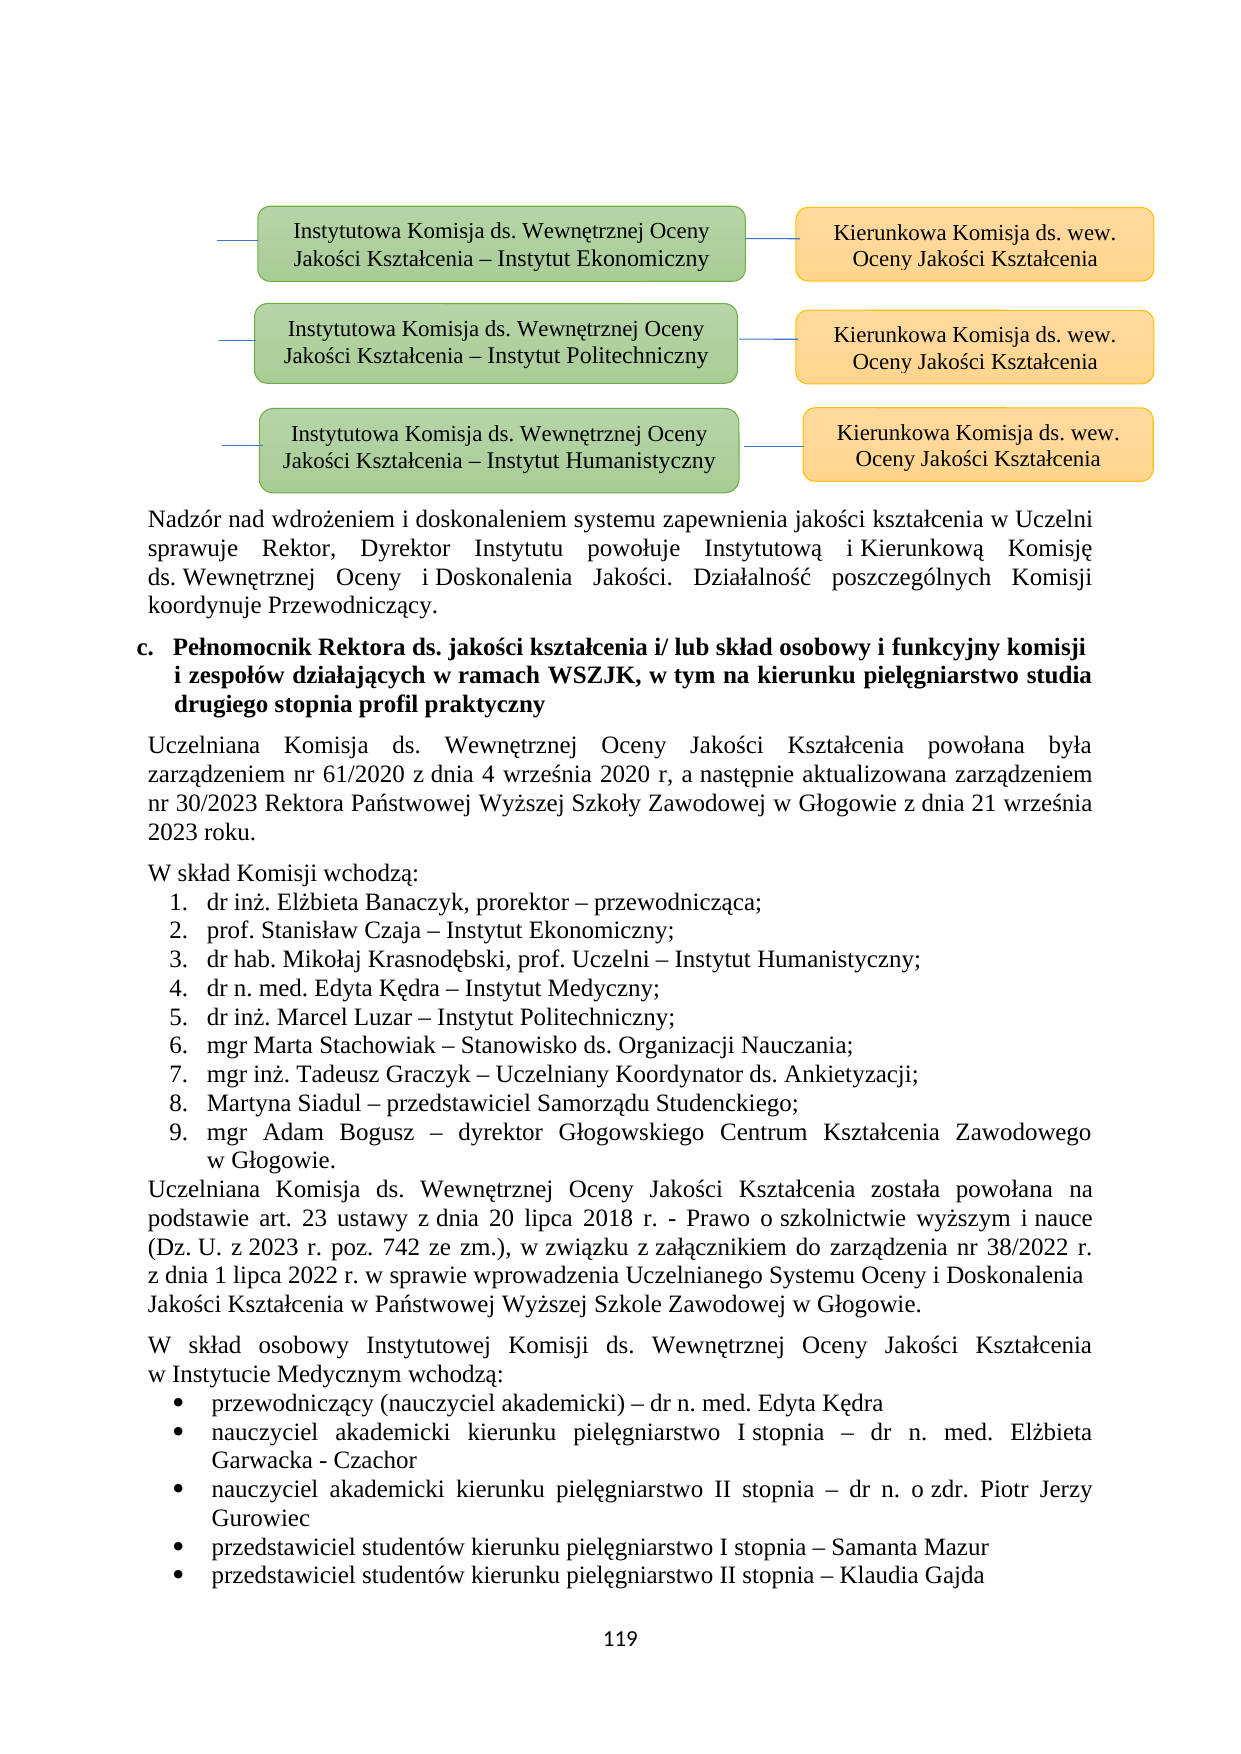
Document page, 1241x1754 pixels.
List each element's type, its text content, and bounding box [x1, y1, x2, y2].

list nauczyciel akademicki kierunku pielęgniarstwo II stopnia – dr n. o zdr. Piotr Jerzy Gurowiec [174, 1474, 1093, 1532]
list dr hab. Mikołaj Krasnodębski, prof. Uczelni – Instytut Humanistyczny; [169, 944, 1093, 973]
list nauczyciel akademicki kierunku pielęgniarstwo I stopnia – dr n. med. Elżbieta Garwacka - Czachor [174, 1417, 1093, 1474]
list Martyna Siadul – przedstawiciel Samorządu Studenckiego; [169, 1088, 1093, 1117]
list mgr inż. Tadeusz Graczyk – Uczelniany Koordynator ds. Ankietyzacji; [169, 1059, 1093, 1088]
text Uczelniana Komisja ds. Wewnętrznej Oceny Jakości Kształcenia powołana była zarządzeniem nr 61/2020 z dnia 4 września 2020 r, a następnie aktualizowana zarządzeniem nr 30/2023 Rektora Państwowej Wyższej Szkoły Zawodowej w Głogowie z dnia 21 września 2023 roku. [148, 731, 1093, 846]
list przedstawiciel studentów kierunku pielęgniarstwo II stopnia – Klaudia Gajda [174, 1561, 1093, 1589]
list prof. Stanisław Czaja – Instytut Ekonomiczny; [169, 916, 1093, 944]
text W skład osobowy Instytutowej Komisji ds. Wewnętrznej Oceny Jakości Kształcenia w Instytucie Medycznym wchodzą: [148, 1331, 1093, 1388]
list mgr Marta Stachowiak – Stanowisko ds. Organizacji Nauczania; [169, 1031, 1093, 1059]
text W skład Komisji wchodzą: [148, 858, 1093, 887]
list dr inż. Marcel Luzar – Instytut Politechniczny; [169, 1002, 1093, 1031]
list dr inż. Elżbieta Banaczyk, prorektor – przewodnicząca; [169, 887, 1093, 916]
text Jakości Kształcenia w Państwowej Wyższej Szkole Zawodowej w Głogowie. [148, 1289, 1093, 1318]
list Pełnomocnik Rektora ds. jakości kształcenia i/ lub skład osobowy i funkcyjny komisji i zespołów działających w ramach WSZJK, w tym na kierunku pielęgniarstwo studia drugiego stopnia profil praktyczny [136, 632, 1093, 718]
list dr n. med. Edyta Kędra – Instytut Medyczny; [169, 973, 1093, 1002]
text Uczelniana Komisja ds. Wewnętrznej Oceny Jakości Kształcenia została powołana na podstawie art. 23 ustawy z dnia 20 lipca 2018 r. - Prawo o szkolnictwie wyższym i nauce (Dz. U. z 2023 r. poz. 742 ze zm.), w związku z załącznikiem do zarządzenia nr 38/2022 r. z dnia 1 lipca 2022 r. w sprawie wprowadzenia Uczelnianego Systemu Oceny i Doskonalenia [148, 1174, 1093, 1289]
text Nadzór nad wdrożeniem i doskonaleniem systemu zapewnienia jakości kształcenia w Uczelni sprawuje Rektor, Dyrektor Instytutu powołuje Instytutową i Kierunkową Komisję ds. Wewnętrznej Oceny i Doskonalenia Jakości. Działalność poszczególnych Komisji koordynuje Przewodniczący. [148, 504, 1093, 619]
list przewodniczący (nauczyciel akademicki) – dr n. med. Edyta Kędra [174, 1388, 1093, 1417]
list mgr Adam Bogusz – dyrektor Głogowskiego Centrum Kształcenia Zawodowego w Głogowie. [169, 1117, 1093, 1174]
list przedstawiciel studentów kierunku pielęgniarstwo I stopnia – Samanta Mazur [174, 1532, 1093, 1561]
